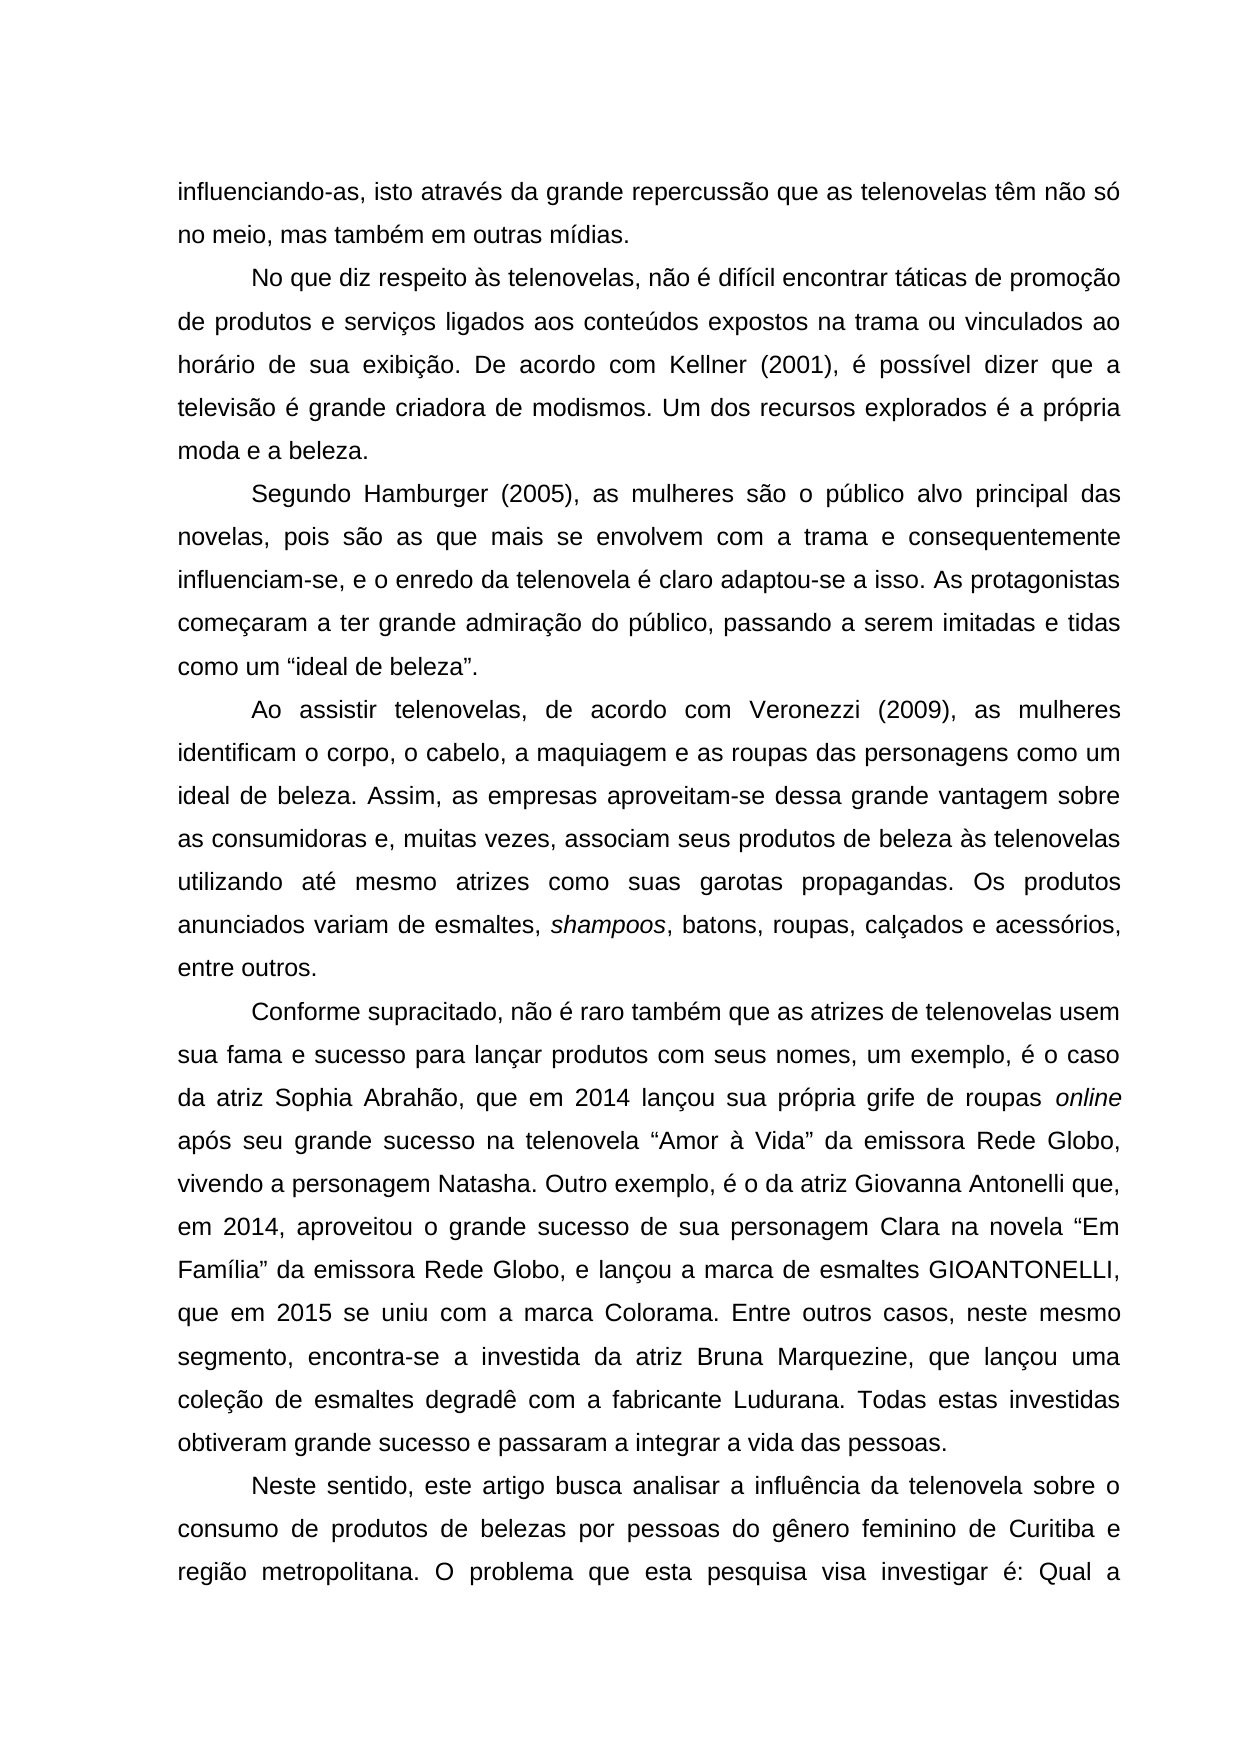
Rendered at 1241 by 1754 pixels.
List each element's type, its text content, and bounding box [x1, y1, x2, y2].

text Ao assistir telenovelas, de acordo com Veronezzi (2009), as mulheres identificam o corpo, o cabelo, a maquiagem e as roupas das personagens como um ideal de beleza. Assim, as empresas aproveitam-se dessa grande vantagem sobre as consumidoras e, muitas vezes, associam seus produtos de beleza às telenovelas utilizando até mesmo atrizes como suas garotas propagandas. Os produtos anunciados variam de esmaltes, shampoos, batons, roupas, calçados e acessórios, entre outros. [177, 695, 1122, 982]
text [177, 177, 1122, 249]
text Conforme supracitado, não é raro também que as atrizes de telenovelas usem sua fama e sucesso para lançar produtos com seus nomes, um exemplo, é o caso da atriz Sophia Abrahão, que em 2014 lançou sua própria grife de roupas online após seu grande sucesso na telenovela “Amor à Vida” da emissora Rede Globo, vivendo a personagem Natasha. Outro exemplo, é o da atriz Giovanna Antonelli que, em 2014, aproveitou o grande sucesso de sua personagem Clara na novela “Em Família” da emissora Rede Globo, e lançou a marca de esmaltes GIOANTONELLI, que em 2015 se uniu com a marca Colorama. Entre outros casos, neste mesmo segmento, encontra-se a investida da atriz Bruna Marquezine, que lançou uma coleção de esmaltes degradê com a fabricante Ludurana. Todas estas investidas obtiveram grande sucesso e passaram a integrar a vida das pessoas. [177, 997, 1122, 1457]
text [177, 1471, 1122, 1586]
text Segundo Hamburger (2005), as mulheres são o público alvo principal das novelas, pois são as que mais se envolvem com a trama e consequentemente influenciam-se, e o enredo da telenovela é claro adaptou-se a isso. As protagonistas começaram a ter grande admiração do público, passando a serem imitadas e tidas como um “ideal de beleza”. [177, 479, 1122, 680]
text No que diz respeito às telenovelas, não é difícil encontrar táticas de promoção de produtos e serviços ligados aos conteúdos expostos na trama ou vinculados ao horário de sua exibição. De acordo com Kellner (2001), é possível dizer que a televisão é grande criadora de modismos. Um dos recursos explorados é a própria moda e a beleza. [177, 263, 1122, 465]
